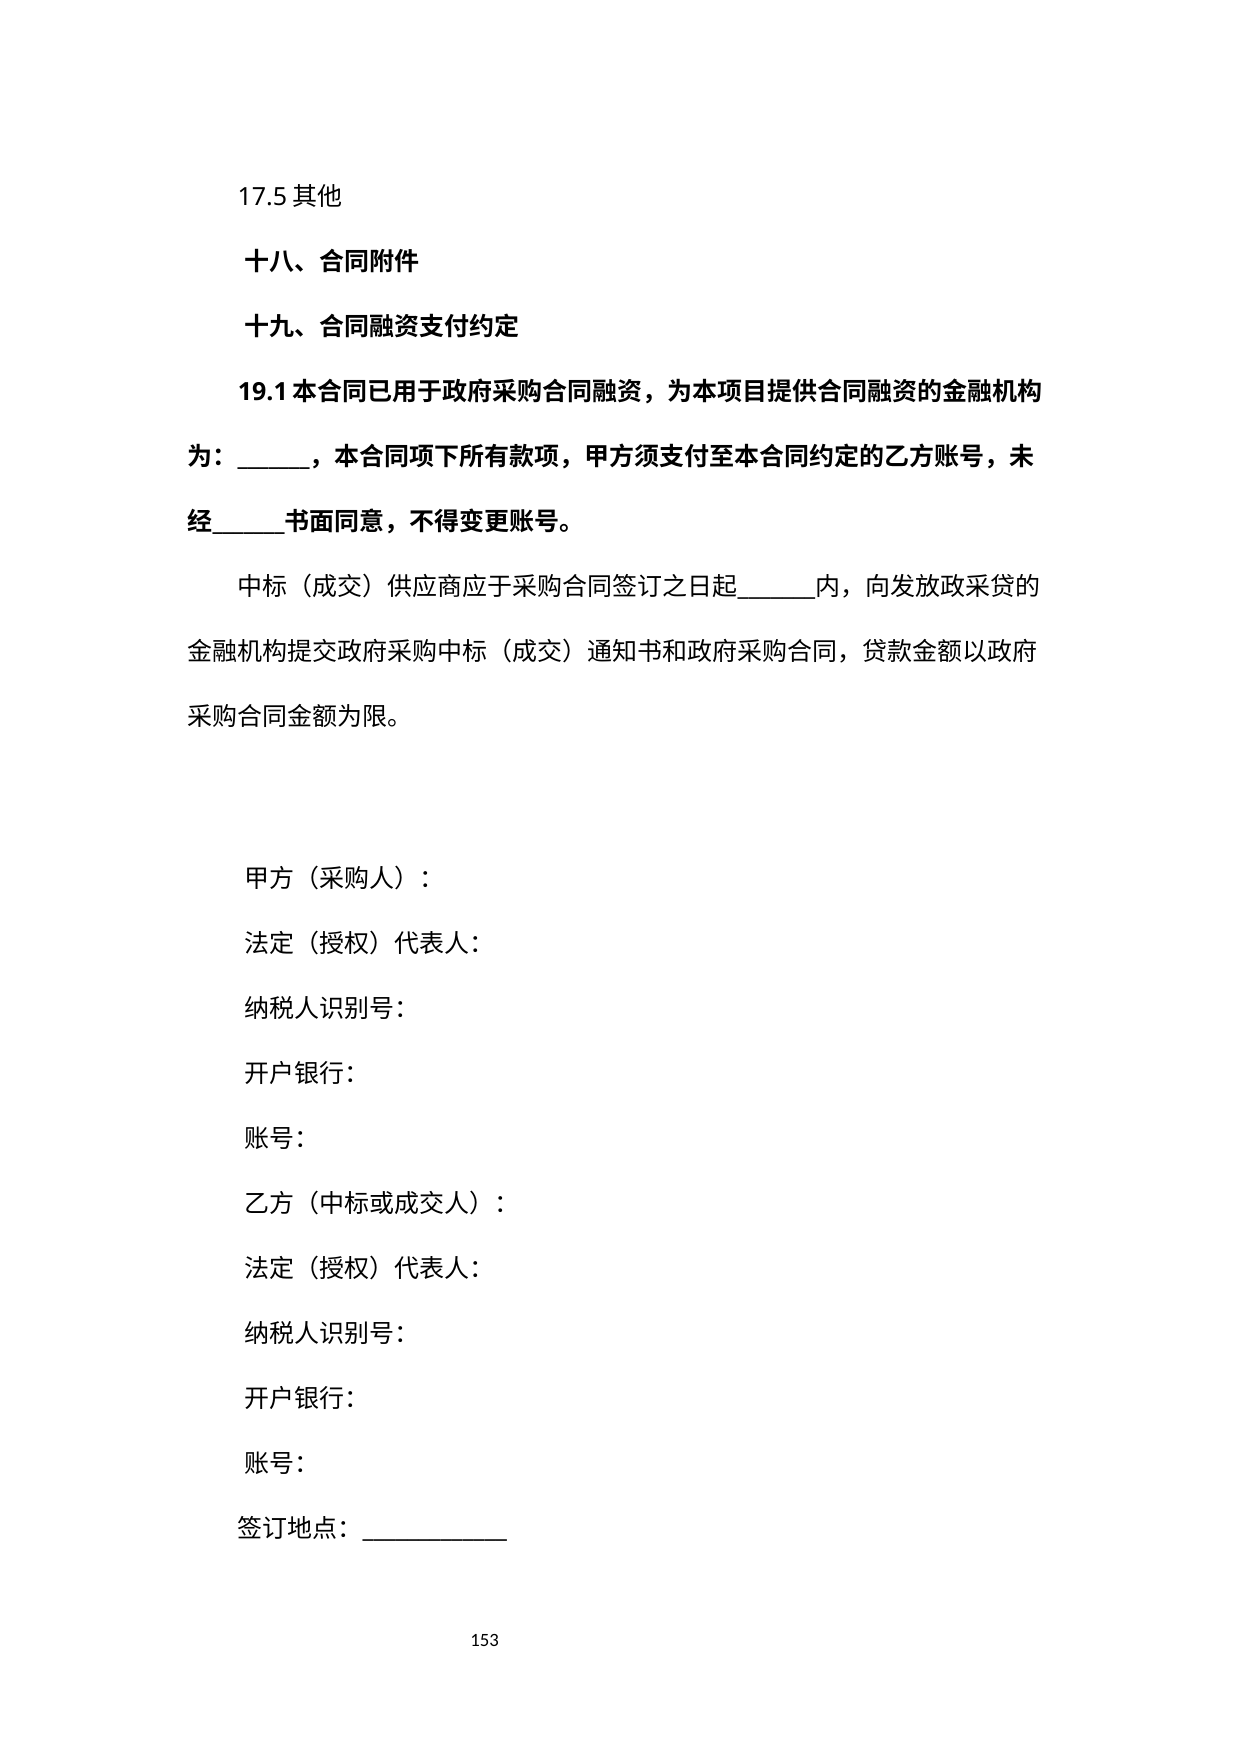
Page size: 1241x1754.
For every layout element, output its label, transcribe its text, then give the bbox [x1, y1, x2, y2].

text 账号： [187, 1429, 1053, 1494]
text 开户银行： [187, 1364, 1053, 1429]
text 纳税人识别号： [187, 1299, 1053, 1364]
text 签订地点：_____________ [187, 1494, 1053, 1559]
text 法定（授权）代表人： [187, 909, 1053, 974]
text 法定（授权）代表人： [187, 1234, 1053, 1299]
text 乙方（中标或成交人）： [187, 1169, 1053, 1234]
text 中标（成交）供应商应于采购合同签订之日起_______内，向发放政采贷的金融机构提交政府采购中标（成交）通知书和政府采购合同，贷款金额以政府采购合同金额为限。 [187, 552, 1053, 844]
text 十九、合同融资支付约定 [187, 292, 1053, 357]
text 纳税人识别号： [187, 974, 1053, 1039]
text 19.1本合同已用于政府采购合同融资，为本项目提供合同融资的金融机构为：_______，本合同项下所有款项，甲方须支付至本合同约定的乙方账号，未经_______书面同意，不得变更账号。 [187, 357, 1053, 552]
text 开户银行： [187, 1039, 1053, 1104]
text 十八、合同附件 [187, 227, 1053, 292]
text 甲方（采购人）： [187, 844, 1053, 909]
text 账号： [187, 1104, 1053, 1169]
text 17.5其他 [187, 162, 1053, 227]
